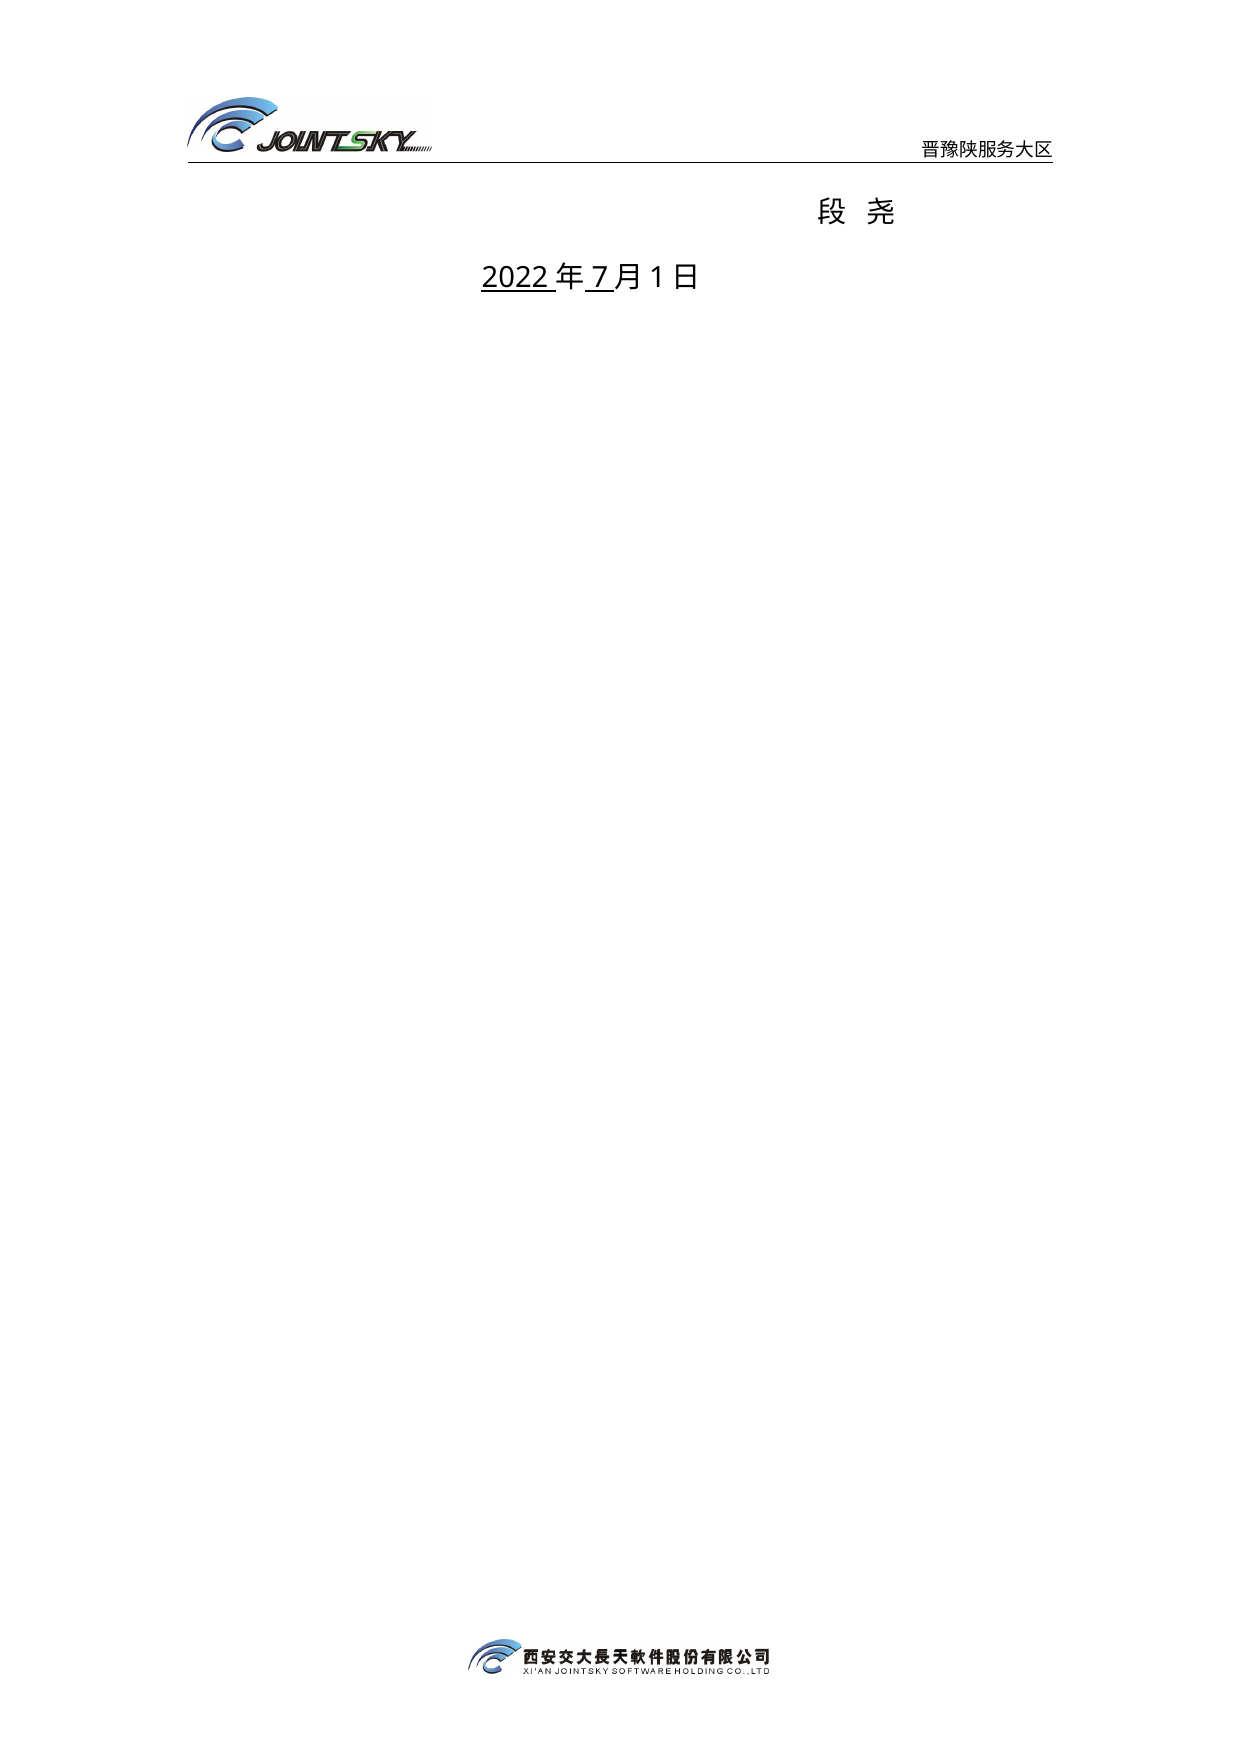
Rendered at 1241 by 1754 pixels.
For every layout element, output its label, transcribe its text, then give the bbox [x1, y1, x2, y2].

picture [468, 1639, 769, 1675]
picture [187, 97, 432, 152]
text 段 尧 2022 年 7月1日 [187, 177, 994, 307]
